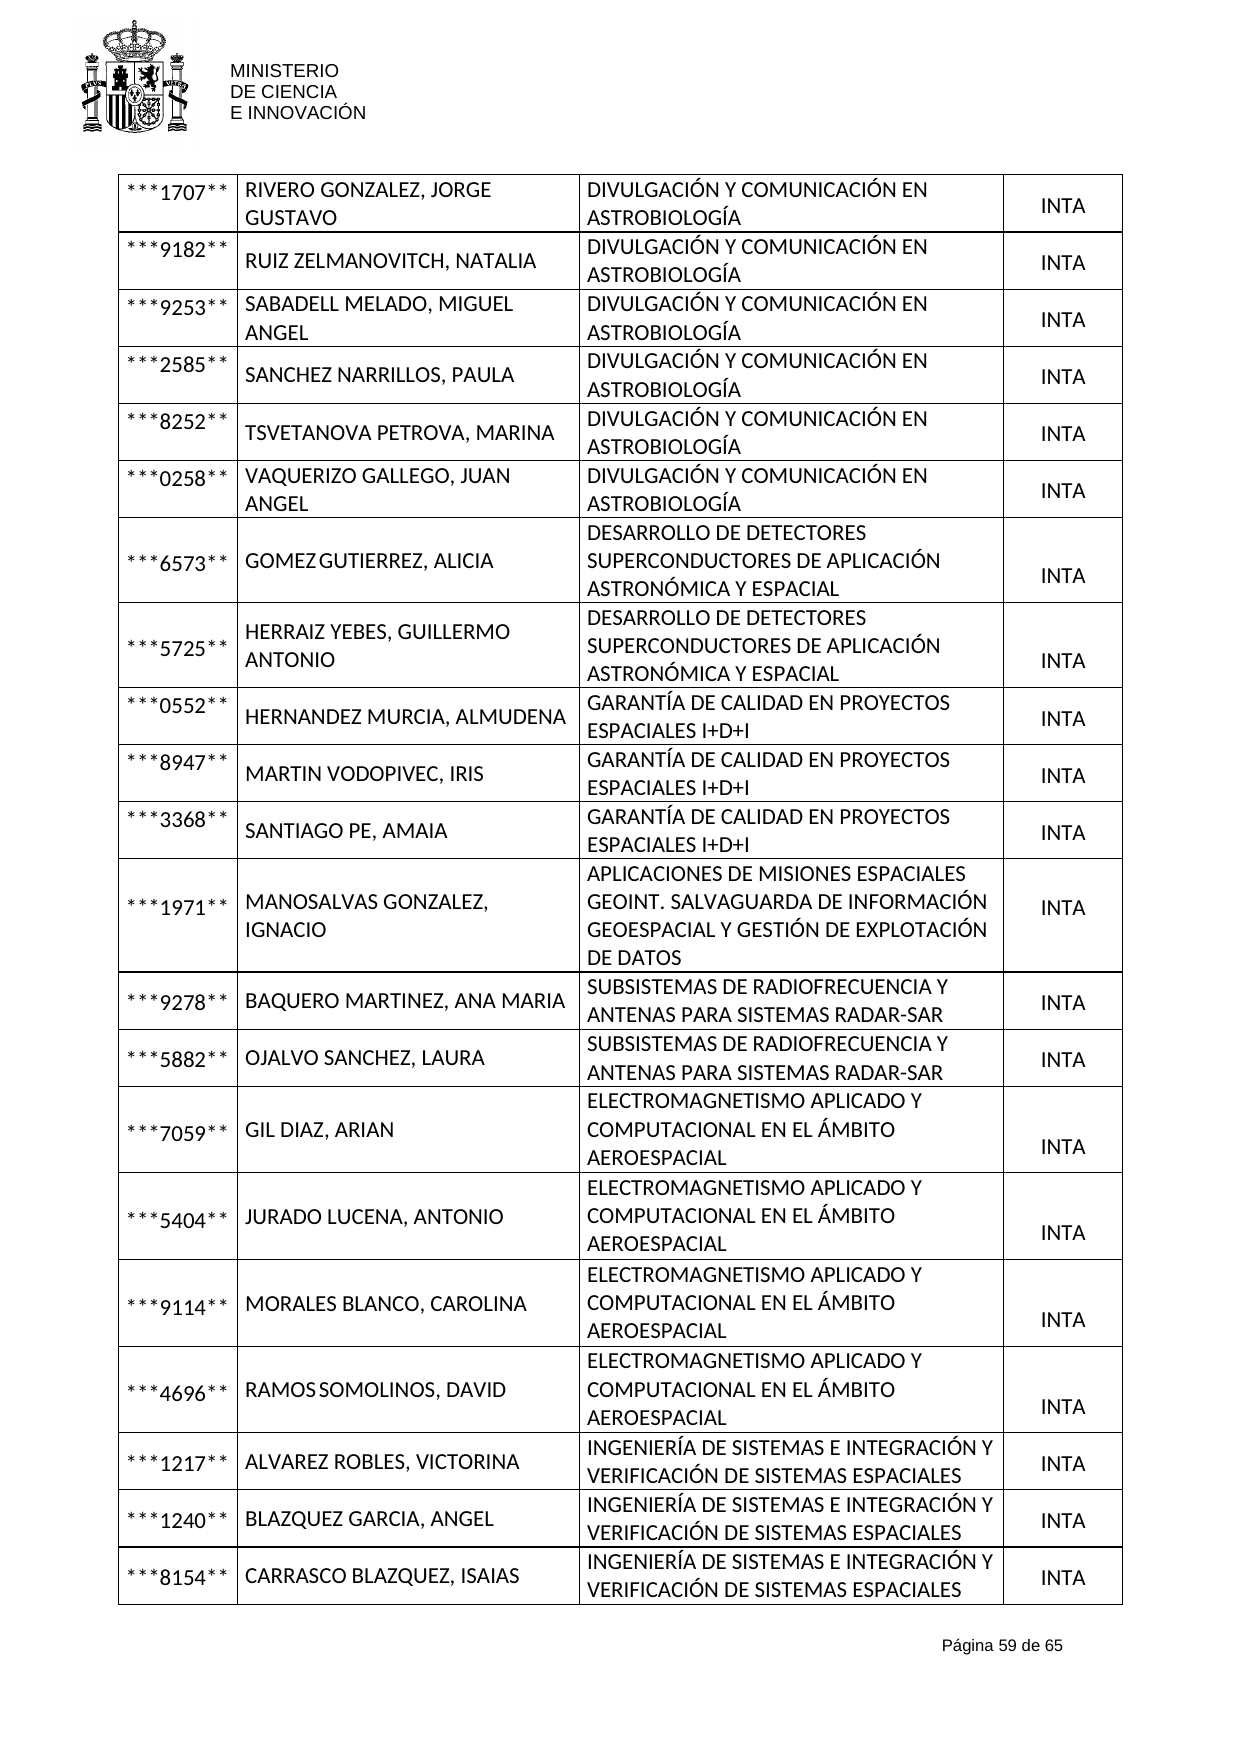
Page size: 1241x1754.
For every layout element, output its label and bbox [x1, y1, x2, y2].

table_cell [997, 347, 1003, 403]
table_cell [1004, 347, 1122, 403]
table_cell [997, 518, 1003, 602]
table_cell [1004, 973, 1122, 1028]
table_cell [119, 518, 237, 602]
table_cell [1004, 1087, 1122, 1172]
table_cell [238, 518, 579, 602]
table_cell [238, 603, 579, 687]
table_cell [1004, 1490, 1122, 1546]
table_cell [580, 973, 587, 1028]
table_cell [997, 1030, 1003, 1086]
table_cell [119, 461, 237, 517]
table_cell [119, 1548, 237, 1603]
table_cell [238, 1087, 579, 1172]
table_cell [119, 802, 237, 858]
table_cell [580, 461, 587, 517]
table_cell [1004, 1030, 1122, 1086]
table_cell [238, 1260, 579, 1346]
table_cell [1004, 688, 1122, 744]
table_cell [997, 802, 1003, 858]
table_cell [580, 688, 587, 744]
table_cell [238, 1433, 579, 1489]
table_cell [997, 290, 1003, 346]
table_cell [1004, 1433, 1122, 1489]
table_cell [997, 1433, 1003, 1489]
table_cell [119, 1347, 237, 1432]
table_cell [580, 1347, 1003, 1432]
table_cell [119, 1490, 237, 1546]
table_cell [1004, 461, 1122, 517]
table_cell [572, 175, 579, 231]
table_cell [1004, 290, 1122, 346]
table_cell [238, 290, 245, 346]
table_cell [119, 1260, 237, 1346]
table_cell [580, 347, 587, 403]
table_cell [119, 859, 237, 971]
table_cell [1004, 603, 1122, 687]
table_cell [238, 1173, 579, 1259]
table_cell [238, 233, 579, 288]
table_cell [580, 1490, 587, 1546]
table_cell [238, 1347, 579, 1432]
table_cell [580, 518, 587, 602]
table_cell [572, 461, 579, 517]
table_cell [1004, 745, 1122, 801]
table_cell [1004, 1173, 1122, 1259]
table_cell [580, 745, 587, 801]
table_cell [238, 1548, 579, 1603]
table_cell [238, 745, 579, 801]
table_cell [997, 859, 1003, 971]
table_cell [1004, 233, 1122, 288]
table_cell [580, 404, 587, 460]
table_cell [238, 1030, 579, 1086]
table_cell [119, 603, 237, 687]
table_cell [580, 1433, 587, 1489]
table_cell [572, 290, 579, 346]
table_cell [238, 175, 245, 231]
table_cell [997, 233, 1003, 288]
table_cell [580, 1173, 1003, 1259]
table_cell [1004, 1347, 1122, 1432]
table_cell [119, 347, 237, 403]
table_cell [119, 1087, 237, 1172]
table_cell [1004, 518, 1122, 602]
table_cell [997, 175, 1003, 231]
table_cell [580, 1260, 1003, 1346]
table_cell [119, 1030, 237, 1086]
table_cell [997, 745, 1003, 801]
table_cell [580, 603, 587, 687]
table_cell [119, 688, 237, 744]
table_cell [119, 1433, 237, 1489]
picture [64, 14, 201, 152]
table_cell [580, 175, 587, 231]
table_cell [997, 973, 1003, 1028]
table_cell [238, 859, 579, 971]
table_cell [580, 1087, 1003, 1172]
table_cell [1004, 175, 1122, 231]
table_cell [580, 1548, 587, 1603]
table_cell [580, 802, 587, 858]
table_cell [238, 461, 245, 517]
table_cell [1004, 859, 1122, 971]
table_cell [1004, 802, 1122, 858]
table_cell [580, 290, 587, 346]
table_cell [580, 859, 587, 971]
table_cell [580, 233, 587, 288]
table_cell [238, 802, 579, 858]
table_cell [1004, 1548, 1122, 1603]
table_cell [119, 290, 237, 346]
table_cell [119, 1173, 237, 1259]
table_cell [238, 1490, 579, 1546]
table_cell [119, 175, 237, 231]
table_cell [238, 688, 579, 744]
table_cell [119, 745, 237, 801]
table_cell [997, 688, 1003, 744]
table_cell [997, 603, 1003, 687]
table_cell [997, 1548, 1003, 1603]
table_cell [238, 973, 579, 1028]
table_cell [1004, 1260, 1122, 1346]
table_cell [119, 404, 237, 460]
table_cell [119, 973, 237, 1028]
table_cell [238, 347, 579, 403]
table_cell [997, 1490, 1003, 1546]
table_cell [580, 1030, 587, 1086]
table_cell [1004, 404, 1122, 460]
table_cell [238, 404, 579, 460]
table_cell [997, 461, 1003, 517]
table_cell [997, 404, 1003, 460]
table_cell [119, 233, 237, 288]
